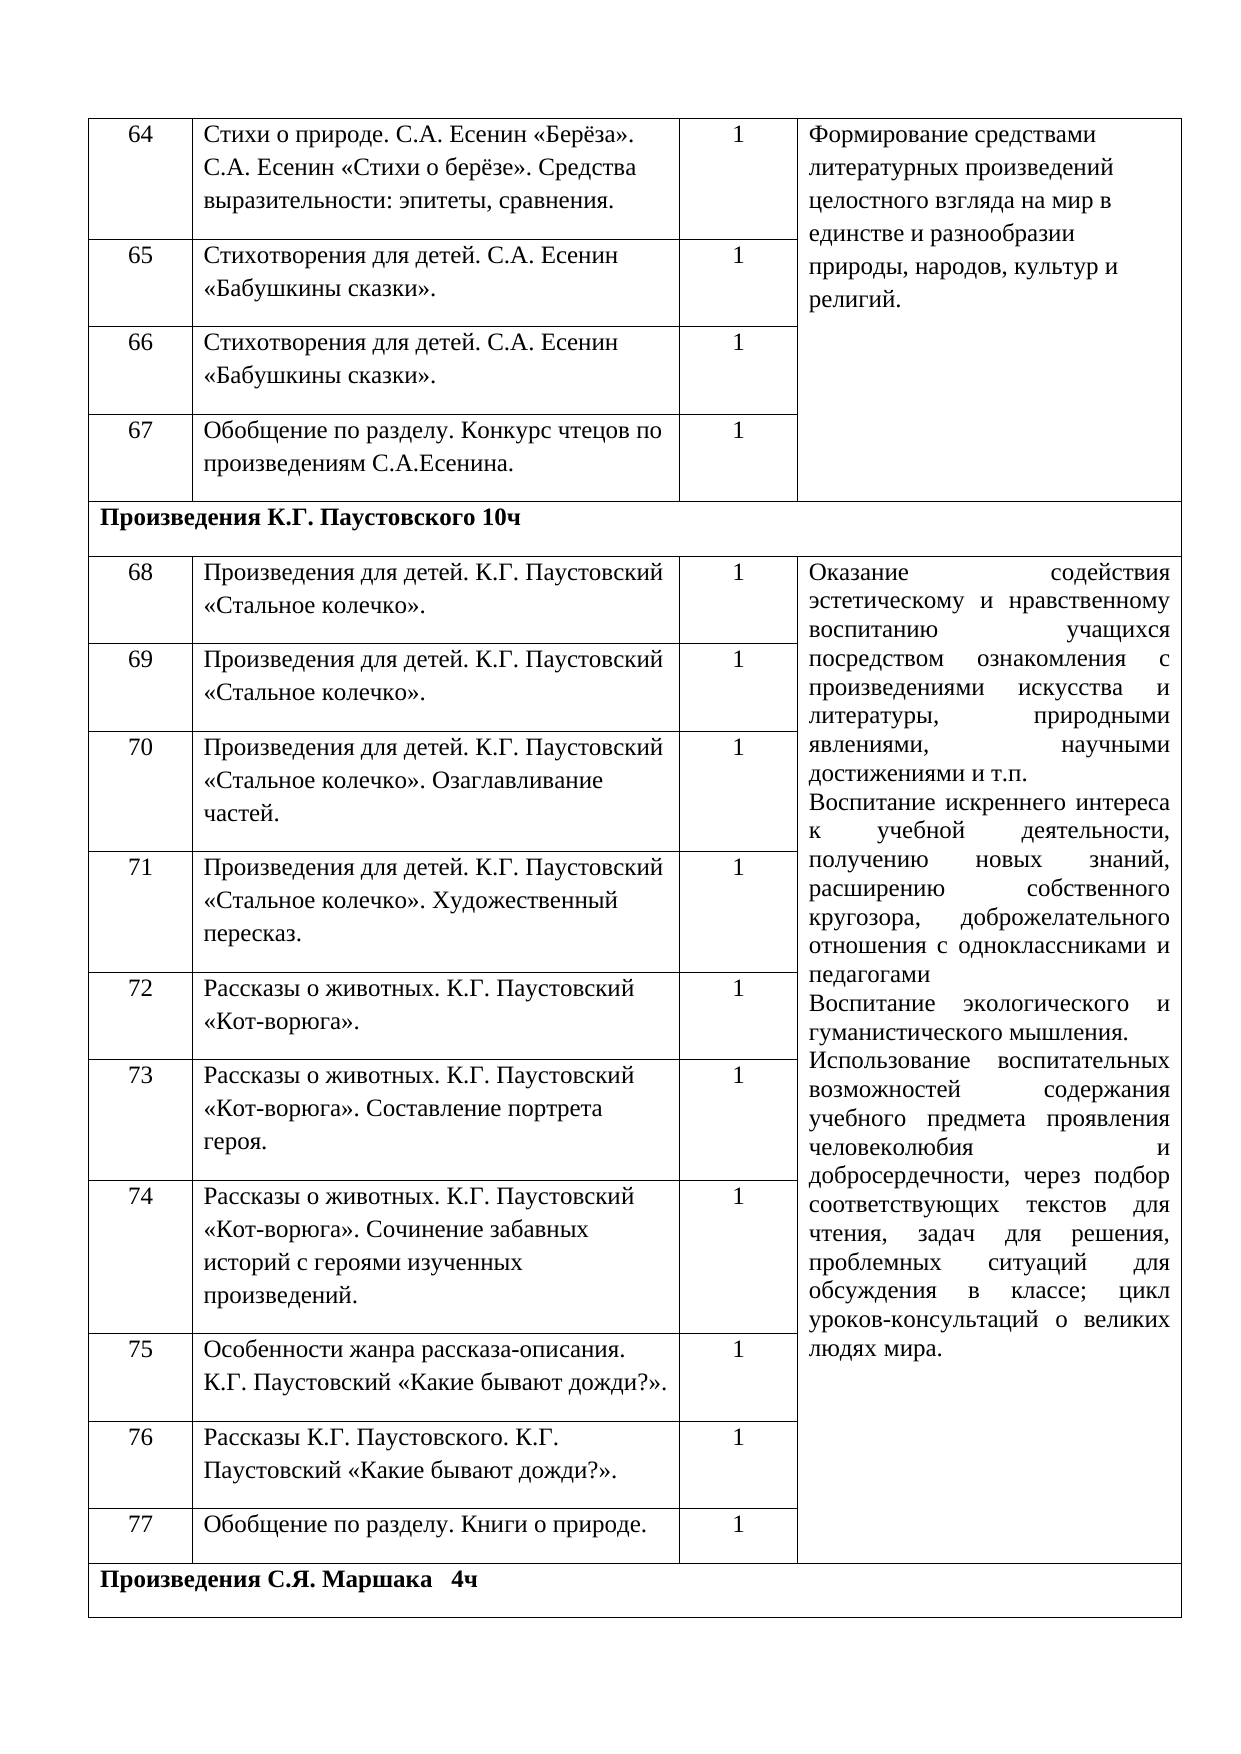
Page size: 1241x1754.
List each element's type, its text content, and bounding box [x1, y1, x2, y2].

table_cell 1 [680, 1334, 797, 1421]
table_cell Рассказы К.Г. Паустовского. К.Г. Паустовский «Какие бывают дожди?». [193, 1422, 679, 1508]
table_cell 66 [89, 327, 192, 414]
table_cell 68 [89, 557, 192, 643]
table_cell 73 [89, 1060, 192, 1180]
table_cell 65 [89, 240, 192, 326]
table_cell Произведения для детей. К.Г. Паустовский «Стальное колечко». Озаглавливание частей. [193, 732, 679, 851]
table_cell 77 [89, 1509, 192, 1563]
table_cell Оказание содействия эстетическому и нравственному воспитанию учащихся посредством ознакомления с произведениями искусства и литературы, природными явлениями, научными достижениями и т.п. Воспитание искреннего интереса к учебной деятельности, получению новых знаний, расширению собственного кругозора, доброжелательного отношения с одноклассниками и педагогами Воспитание экологического и гуманистического мышления. Использование воспитательных возможностей содержания учебного предмета проявления человеколюбия и добросердечности, через подбор соответствующих текстов для чтения, задач для решения, проблемных ситуаций для обсуждения в классе; цикл уроков-консультаций о великих людях мира. [798, 557, 1181, 1563]
table_cell Произведения К.Г. Паустовского 10ч [89, 502, 1181, 556]
table_cell 1 [680, 1181, 797, 1333]
table_cell 72 [89, 973, 192, 1059]
table_cell Обобщение по разделу. Книги о природе. [193, 1509, 679, 1563]
table_cell Рассказы о животных. К.Г. Паустовский «Кот-ворюга». Составление портрета героя. [193, 1060, 679, 1180]
table_cell 1 [680, 119, 797, 239]
table_cell Рассказы о животных. К.Г. Паустовский «Кот-ворюга». Сочинение забавных историй с героями изученных произведений. [193, 1181, 679, 1333]
table_cell Произведения для детей. К.Г. Паустовский «Стальное колечко». [193, 557, 679, 643]
table_cell 1 [680, 327, 797, 414]
table_cell 76 [89, 1422, 192, 1508]
table_cell 70 [89, 732, 192, 851]
table_cell 1 [680, 732, 797, 851]
table_cell 71 [89, 852, 192, 972]
table_cell 1 [680, 1422, 797, 1508]
table_cell Произведения для детей. К.Г. Паустовский «Стальное колечко». [193, 644, 679, 731]
table_cell 67 [89, 415, 192, 501]
table_cell 1 [680, 1509, 797, 1563]
table_cell 1 [680, 557, 797, 643]
table_cell 64 [89, 119, 192, 239]
table_cell 1 [680, 415, 797, 501]
table_cell Рассказы о животных. К.Г. Паустовский «Кот-ворюга». [193, 973, 679, 1059]
table_cell Особенности жанра рассказа-описания. К.Г. Паустовский «Какие бывают дожди?». [193, 1334, 679, 1421]
table_cell Стихотворения для детей. С.А. Есенин «Бабушкины сказки». [193, 240, 679, 326]
table_cell 69 [89, 644, 192, 731]
table_cell 1 [680, 644, 797, 731]
table_cell Произведения для детей. К.Г. Паустовский «Стальное колечко». Художественный пересказ. [193, 852, 679, 972]
table_cell Произведения С.Я. Маршака 4ч [89, 1564, 1181, 1617]
table_cell Обобщение по разделу. Конкурс чтецов по произведениям С.А.Есенина. [193, 415, 679, 501]
table_cell Стихи о природе. С.А. Есенин «Берёза». С.А. Есенин «Стихи о берёзе». Средства выразительности: эпитеты, сравнения. [193, 119, 679, 239]
table_cell 1 [680, 1060, 797, 1180]
table_cell 74 [89, 1181, 192, 1333]
table_cell Стихотворения для детей. С.А. Есенин «Бабушкины сказки». [193, 327, 679, 414]
table_cell 75 [89, 1334, 192, 1421]
table_cell 1 [680, 973, 797, 1059]
table_cell 1 [680, 852, 797, 972]
table_cell 1 [680, 240, 797, 326]
